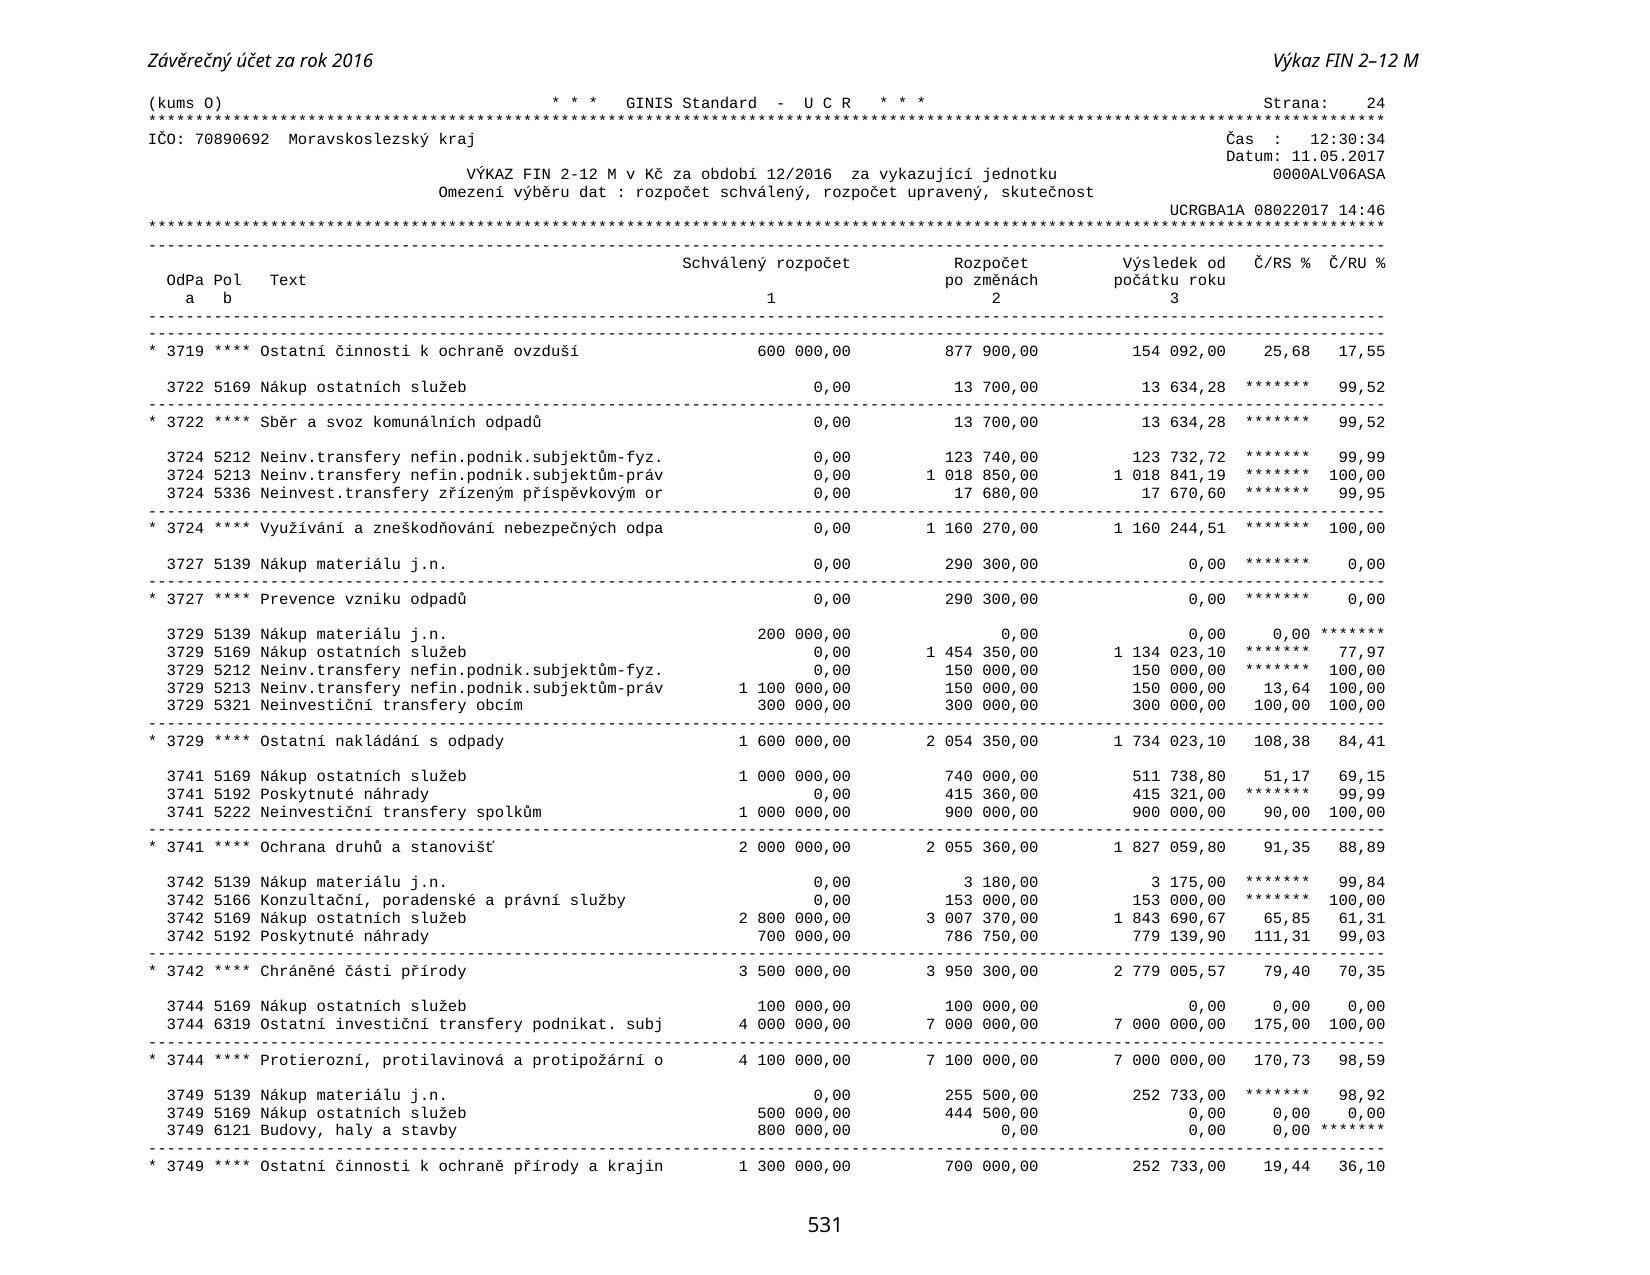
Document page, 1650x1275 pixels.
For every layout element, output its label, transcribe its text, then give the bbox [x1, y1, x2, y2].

text UCRGBA1A 08022017 14:46 [148, 202, 1502, 220]
text * 3719 **** Ostatní činnosti k ochraně ovzduší 600 000,00 877 900,00 154 092,00 25,68 17,55 [148, 344, 1502, 361]
text ------------------------------------------------------------------------------------------------------------------------------------ [148, 397, 1502, 414]
text Omezení výběru dat : rozpočet schválený, rozpočet upravený, skutečnost [148, 184, 1502, 202]
text Schválený rozpočet Rozpočet Výsledek od Č/RS % Č/RU % [148, 255, 1502, 273]
text 3742 5169 Nákup ostatních služeb 2 800 000,00 3 007 370,00 1 843 690,67 65,85 61,31 [148, 910, 1502, 928]
text 3729 5169 Nákup ostatních služeb 0,00 1 454 350,00 1 134 023,10 ******* 77,97 [148, 645, 1502, 662]
text ------------------------------------------------------------------------------------------------------------------------------------ [148, 822, 1502, 839]
text * 3742 **** Chráněné části přírody 3 500 000,00 3 950 300,00 2 779 005,57 79,40 70,35 [148, 963, 1502, 981]
text 3742 5139 Nákup materiálu j.n. 0,00 3 180,00 3 175,00 ******* 99,84 [148, 875, 1502, 893]
text 3744 5169 Nákup ostatních služeb 100 000,00 100 000,00 0,00 0,00 0,00 [148, 999, 1502, 1017]
text ************************************************************************************************************************************ [148, 220, 1502, 237]
text 3744 6319 Ostatní investiční transfery podnikat. subj 4 000 000,00 7 000 000,00 7 000 000,00 175,00 100,00 [148, 1017, 1502, 1034]
text * 3722 **** Sběr a svoz komunálních odpadů 0,00 13 700,00 13 634,28 ******* 99,52 [148, 414, 1502, 432]
text 3722 5169 Nákup ostatních služeb 0,00 13 700,00 13 634,28 ******* 99,52 [148, 379, 1502, 397]
text 3749 5139 Nákup materiálu j.n. 0,00 255 500,00 252 733,00 ******* 98,92 [148, 1087, 1502, 1105]
text Datum: 11.05.2017 [148, 149, 1502, 167]
text ------------------------------------------------------------------------------------------------------------------------------------ [148, 946, 1502, 963]
text 3749 6121 Budovy, haly a stavby 800 000,00 0,00 0,00 0,00 ******* [148, 1123, 1502, 1141]
text * 3727 **** Prevence vzniku odpadů 0,00 290 300,00 0,00 ******* 0,00 [148, 592, 1502, 609]
text 3724 5212 Neinv.transfery nefin.podnik.subjektům-fyz. 0,00 123 740,00 123 732,72 ******* 99,99 [148, 450, 1502, 468]
text * 3741 **** Ochrana druhů a stanovišť 2 000 000,00 2 055 360,00 1 827 059,80 91,35 88,89 [148, 839, 1502, 857]
text * 3729 **** Ostatní nakládání s odpady 1 600 000,00 2 054 350,00 1 734 023,10 108,38 84,41 [148, 733, 1502, 751]
text ------------------------------------------------------------------------------------------------------------------------------------ [148, 574, 1502, 592]
text 3724 5336 Neinvest.transfery zřízeným příspěvkovým or 0,00 17 680,00 17 670,60 ******* 99,95 [148, 485, 1502, 503]
text 3724 5213 Neinv.transfery nefin.podnik.subjektům-práv 0,00 1 018 850,00 1 018 841,19 ******* 100,00 [148, 468, 1502, 485]
text 3742 5192 Poskytnuté náhrady 700 000,00 786 750,00 779 139,90 111,31 99,03 [148, 928, 1502, 946]
text 3742 5166 Konzultační, poradenské a právní služby 0,00 153 000,00 153 000,00 ******* 100,00 [148, 893, 1502, 910]
text ------------------------------------------------------------------------------------------------------------------------------------ [148, 308, 1502, 326]
text ------------------------------------------------------------------------------------------------------------------------------------ [148, 1141, 1502, 1158]
text ************************************************************************************************************************************ [148, 113, 1502, 131]
text 3727 5139 Nákup materiálu j.n. 0,00 290 300,00 0,00 ******* 0,00 [148, 556, 1502, 574]
text 3729 5321 Neinvestiční transfery obcím 300 000,00 300 000,00 300 000,00 100,00 100,00 [148, 698, 1502, 716]
text 3729 5212 Neinv.transfery nefin.podnik.subjektům-fyz. 0,00 150 000,00 150 000,00 ******* 100,00 [148, 662, 1502, 680]
text OdPa Pol Text po změnách počátku roku [148, 273, 1502, 291]
text * 3749 **** Ostatní činnosti k ochraně přírody a krajin 1 300 000,00 700 000,00 252 733,00 19,44 36,10 [148, 1158, 1502, 1176]
text ------------------------------------------------------------------------------------------------------------------------------------ [148, 716, 1502, 733]
text 3749 5169 Nákup ostatních služeb 500 000,00 444 500,00 0,00 0,00 0,00 [148, 1105, 1502, 1123]
text 3729 5139 Nákup materiálu j.n. 200 000,00 0,00 0,00 0,00 ******* [148, 627, 1502, 645]
text * 3724 **** Využívání a zneškodňování nebezpečných odpa 0,00 1 160 270,00 1 160 244,51 ******* 100,00 [148, 521, 1502, 538]
text 3741 5192 Poskytnuté náhrady 0,00 415 360,00 415 321,00 ******* 99,99 [148, 786, 1502, 804]
text ------------------------------------------------------------------------------------------------------------------------------------ [148, 503, 1502, 521]
text VÝKAZ FIN 2-12 M v Kč za období 12/2016 za vykazující jednotku 0000ALV06ASA [148, 167, 1502, 184]
text ------------------------------------------------------------------------------------------------------------------------------------ [148, 237, 1502, 255]
text ------------------------------------------------------------------------------------------------------------------------------------ [148, 326, 1502, 344]
text 3741 5169 Nákup ostatních služeb 1 000 000,00 740 000,00 511 738,80 51,17 69,15 [148, 769, 1502, 786]
text 3741 5222 Neinvestiční transfery spolkům 1 000 000,00 900 000,00 900 000,00 90,00 100,00 [148, 804, 1502, 822]
text (kums O) * * * GINIS Standard - U C R * * * Strana: 24 [148, 96, 1502, 113]
text * 3744 **** Protierozní, protilavinová a protipožární o 4 100 000,00 7 100 000,00 7 000 000,00 170,73 98,59 [148, 1052, 1502, 1070]
text 3729 5213 Neinv.transfery nefin.podnik.subjektům-práv 1 100 000,00 150 000,00 150 000,00 13,64 100,00 [148, 680, 1502, 698]
text ------------------------------------------------------------------------------------------------------------------------------------ [148, 1034, 1502, 1052]
text a b 1 2 3 [148, 291, 1502, 308]
text IČO: 70890692 Moravskoslezský kraj Čas : 12:30:34 [148, 131, 1502, 149]
